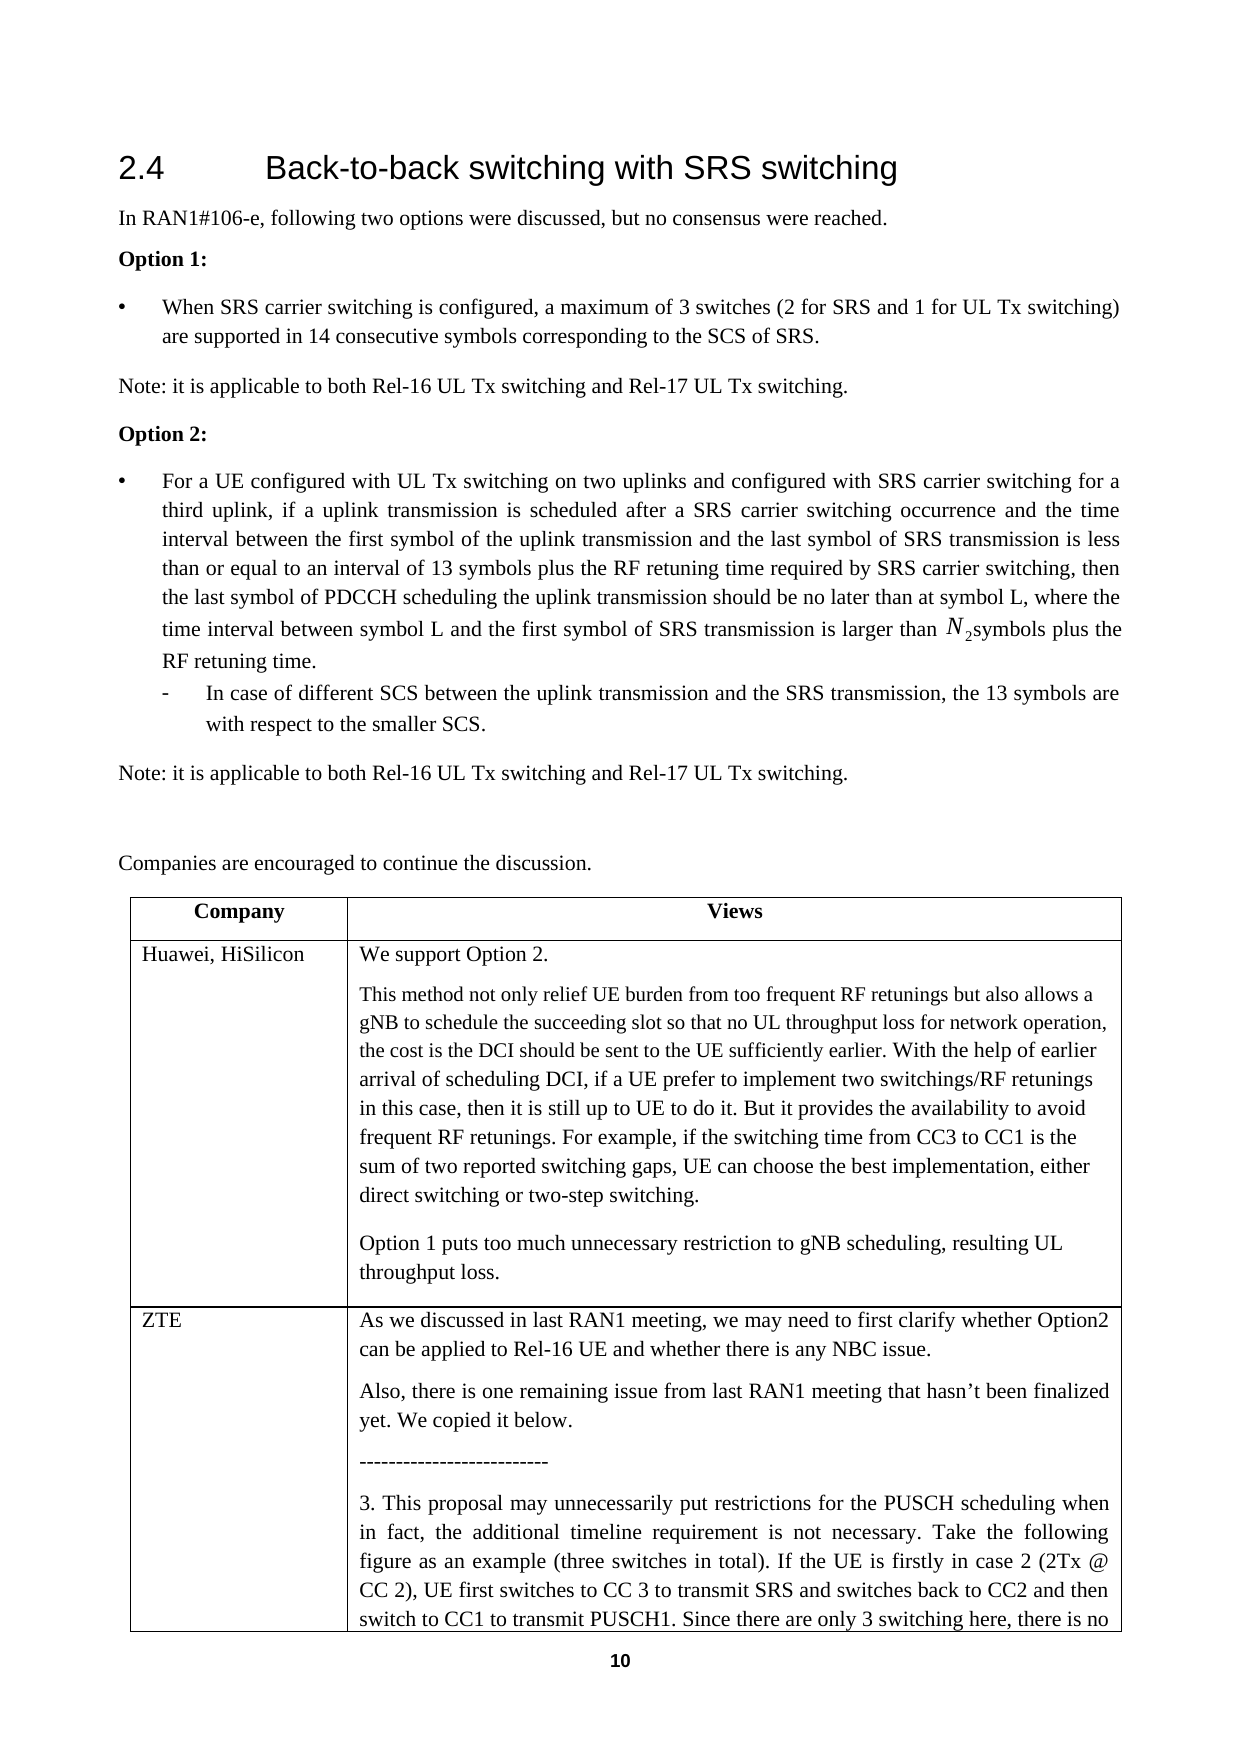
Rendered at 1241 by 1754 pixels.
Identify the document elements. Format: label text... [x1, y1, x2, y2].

table_cell We support Option 2. This method not only relief UE burden from too frequent RF retunings but also allows a gNB to schedule the succeeding slot so that no UL throughput loss for network operation, the cost is the DCI should be sent to the UE sufficiently earlier. With the help of earlier arrival of scheduling DCI, if a UE prefer to implement two switchings/RF retunings in this case, then it is still up to UE to do it. But it provides the availability to avoid frequent RF retunings. For example, if the switching time from CC3 to CC1 is the sum of two reported switching gaps, UE can choose the best implementation, either direct switching or two-step switching. Option 1 puts too much unnecessary restriction to gNB scheduling, resulting UL throughput loss. [348, 941, 1121, 1306]
text In RAN1#106-e, following two options were discussed, but no consensus were reached. [118, 205, 1122, 230]
text Option 1: [118, 246, 1122, 272]
table_header Company [131, 898, 347, 939]
table_header Views [348, 898, 1121, 939]
list In case of different SCS between the uplink transmission and the SRS transmission, the 13 symbols are with respect to the smaller SCS. [162, 677, 1122, 736]
text Companies are encouraged to continue the discussion. [118, 849, 1122, 875]
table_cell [348, 1308, 1121, 1631]
text Note: it is applicable to both Rel-16 UL Tx switching and Rel-17 UL Tx switching. [118, 760, 1122, 786]
text Note: it is applicable to both Rel-16 UL Tx switching and Rel-17 UL Tx switching. [118, 373, 1122, 398]
table_cell Huawei, HiSilicon [131, 941, 347, 1306]
list When SRS carrier switching is configured, a maximum of 3 switches (2 for SRS and 1 for UL Tx switching) are supported in 14 consecutive symbols corresponding to the SCS of SRS. [118, 294, 1122, 348]
table_cell ZTE [131, 1308, 347, 1631]
text Option 2: [118, 421, 1122, 446]
subtitle Back-to-back switching with SRS switching [118, 148, 1122, 186]
list For a UE configured with UL Tx switching on two uplinks and configured with SRS carrier switching for a third uplink, if a uplink transmission is scheduled after a SRS carrier switching occurrence and the time interval between the first symbol of the uplink transmission and the last symbol of SRS transmission is less than or equal to an interval of 13 symbols plus the RF retuning time required by SRS carrier switching, then the last symbol of PDCCH scheduling the uplink transmission should be no later than at symbol L, where the time interval between symbol L and the first symbol of SRS transmission is larger than symbols plus the RF retuning time. [118, 468, 1122, 673]
